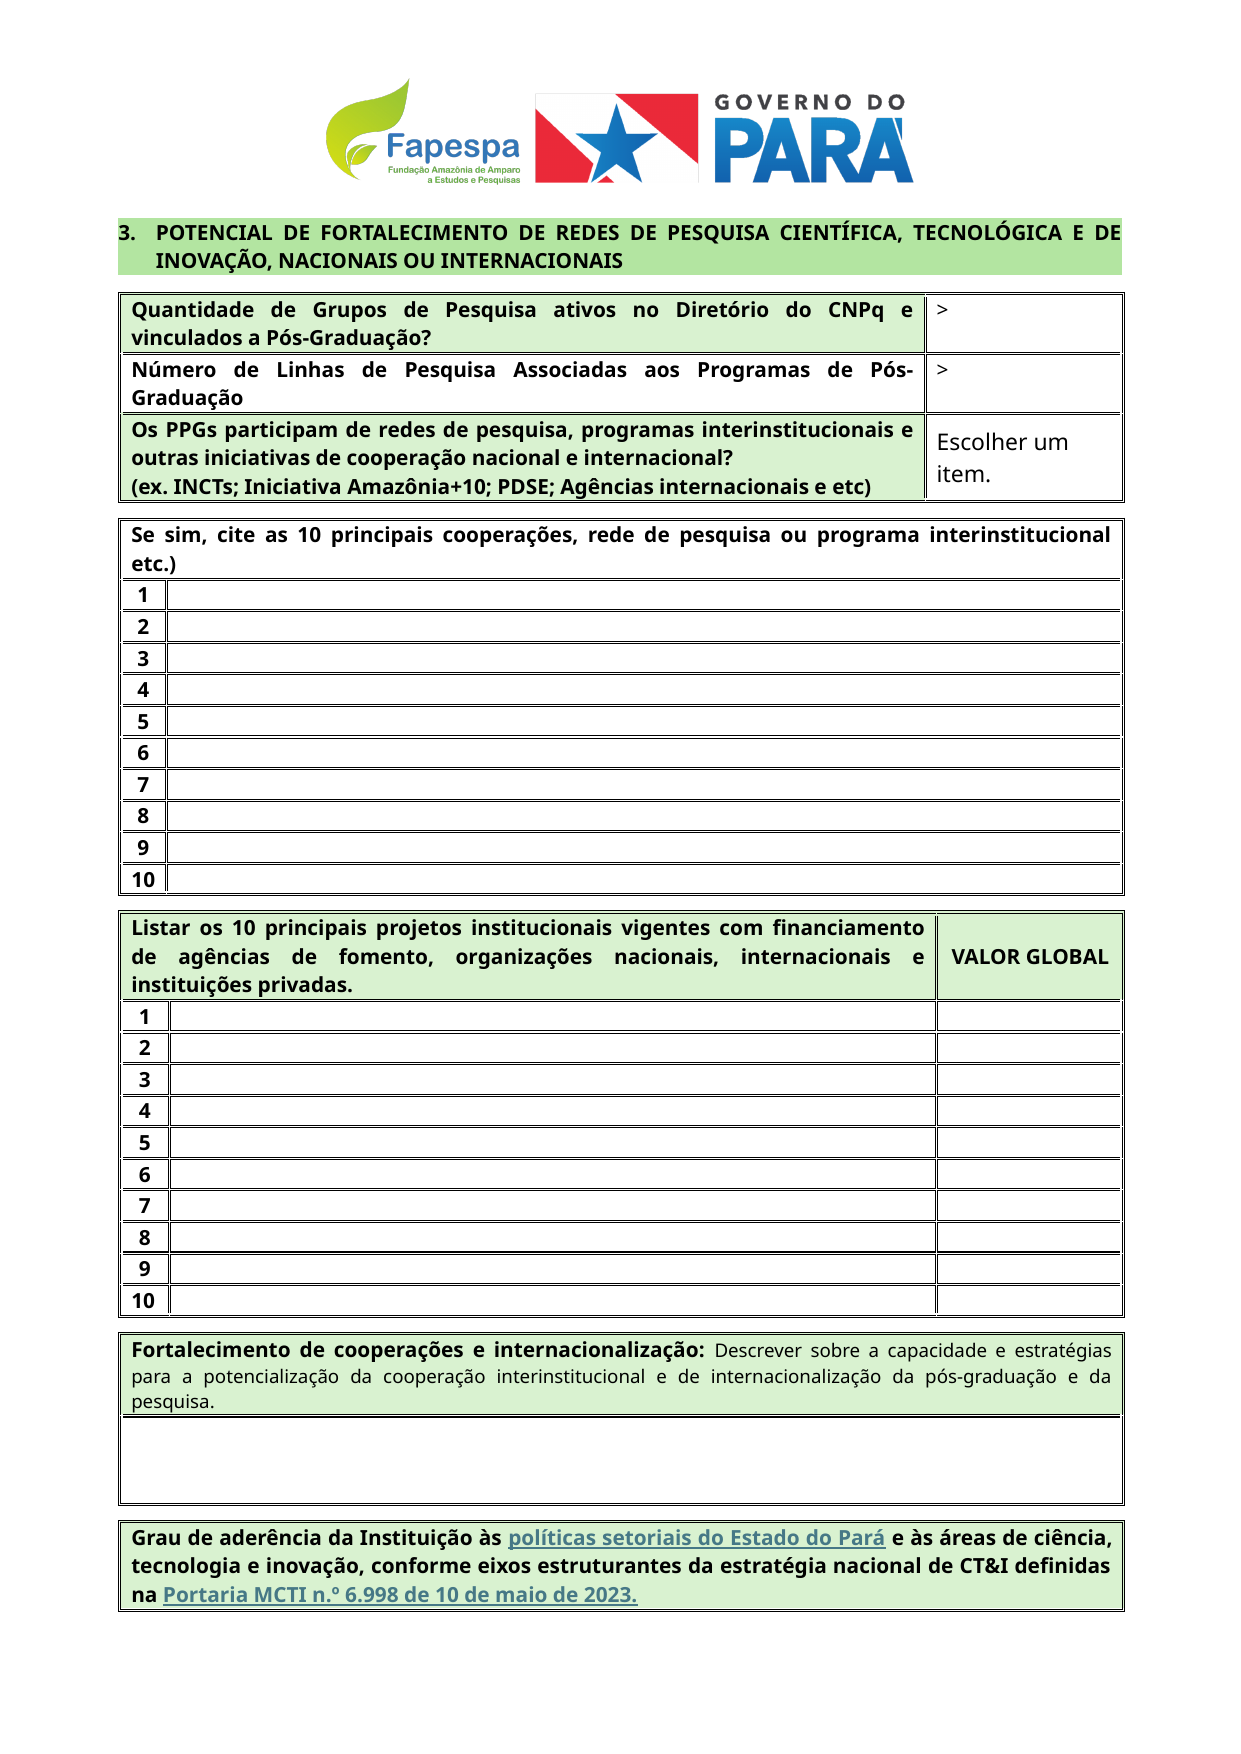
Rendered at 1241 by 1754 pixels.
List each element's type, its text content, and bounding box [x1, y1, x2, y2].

list POTENCIAL DE FORTALECIMENTO DE REDES DE PESQUISA CIENTÍFICA, TECNOLÓGICA E DE INOVAÇÃO, NACIONAIS OU INTERNACIONAIS [118, 218, 1122, 275]
picture [325, 73, 916, 194]
table_cell [171, 1034, 935, 1062]
table_cell [938, 1220, 1122, 1251]
table_cell 8 [121, 799, 165, 830]
table_cell [938, 1251, 1122, 1283]
table_cell [171, 1160, 935, 1188]
table_cell Os PPGs participam de redes de pesquisa, programas interinstitucionais e outras iniciativas de cooperação nacional e internacional? (ex. INCTs; Iniciativa Amazônia+10; PDSE; Agências internacionais e etc) [121, 412, 925, 500]
table_cell [120, 1414, 1124, 1503]
table_cell 5 [120, 1125, 169, 1157]
table_cell 10 [121, 862, 166, 893]
table_cell [166, 735, 1124, 767]
table_cell [168, 704, 1122, 735]
table_cell [169, 1283, 937, 1314]
table_cell 6 [121, 1157, 168, 1188]
table_cell [168, 767, 1122, 798]
table_cell [171, 1002, 935, 1030]
table_header Fortalecimento de cooperações e internacionalização: Descrever sobre a capacidade e estratégias para a potencialização da cooperação interinstitucional e de internacionalização da pós-graduação e da pesquisa. [121, 1335, 1122, 1414]
table_cell 6 [120, 735, 166, 767]
table_cell [171, 1128, 935, 1157]
table_cell [171, 1223, 935, 1251]
table_cell [171, 1255, 935, 1283]
table_cell [166, 609, 1124, 641]
table_cell > [927, 352, 1122, 412]
table_header Grau de aderência da Instituição às políticas setoriais do Estado do Pará e às áreas de ciência, tecnologia e inovação, conforme eixos estruturantes da estratégia nacional de CT&I definidas na Portaria MCTI n.º 6.998 de 10 de maio de 2023. [121, 1523, 1122, 1608]
table_header Se sim, cite as 10 principais cooperações, rede de pesquisa ou programa interinstitucional etc.) [121, 521, 1122, 577]
table_cell [937, 1062, 1124, 1093]
table_cell 7 [121, 767, 165, 798]
table_cell Número de Linhas de Pesquisa Associadas aos Programas de Pós-Graduação [121, 352, 924, 412]
table_cell 2 [120, 1030, 169, 1062]
table_cell [937, 1188, 1124, 1220]
table_cell [171, 1191, 935, 1220]
table_cell 9 [121, 1251, 168, 1283]
table_cell 5 [121, 704, 165, 735]
table_cell 3 [121, 641, 165, 672]
table_cell [937, 1030, 1124, 1062]
table_cell 1 [120, 999, 169, 1030]
table_cell [168, 578, 1122, 609]
table_cell [937, 1283, 1124, 1314]
table_cell [171, 1097, 935, 1125]
table_cell 9 [120, 830, 166, 862]
table_cell [168, 641, 1122, 672]
table_cell 4 [120, 672, 166, 704]
table_cell [937, 1125, 1124, 1157]
table_cell [166, 830, 1124, 862]
table_cell 4 [121, 1094, 168, 1125]
table_cell 1 [121, 578, 165, 609]
table_header Listar os 10 principais projetos institucionais vigentes com financiamento de agências de fomento, organizações nacionais, internacionais e instituições privadas. [120, 911, 937, 999]
table_cell 10 [120, 1283, 169, 1314]
table_cell [166, 672, 1124, 704]
table_cell 3 [120, 1062, 169, 1093]
table_cell 7 [120, 1188, 169, 1220]
table_cell 8 [121, 1220, 168, 1251]
table_header Quantidade de Grupos de Pesquisa ativos no Diretório do CNPq e vinculados a Pós-Graduação? [121, 295, 925, 352]
table_cell 2 [120, 609, 166, 641]
table_cell [937, 999, 1124, 1030]
table_header > [925, 295, 1122, 352]
table_cell [166, 862, 1122, 893]
table_cell [168, 799, 1122, 830]
table_cell [171, 1065, 935, 1093]
table_header VALOR GLOBAL [937, 914, 1122, 999]
table_cell [938, 1157, 1122, 1188]
table_cell [938, 1094, 1122, 1125]
